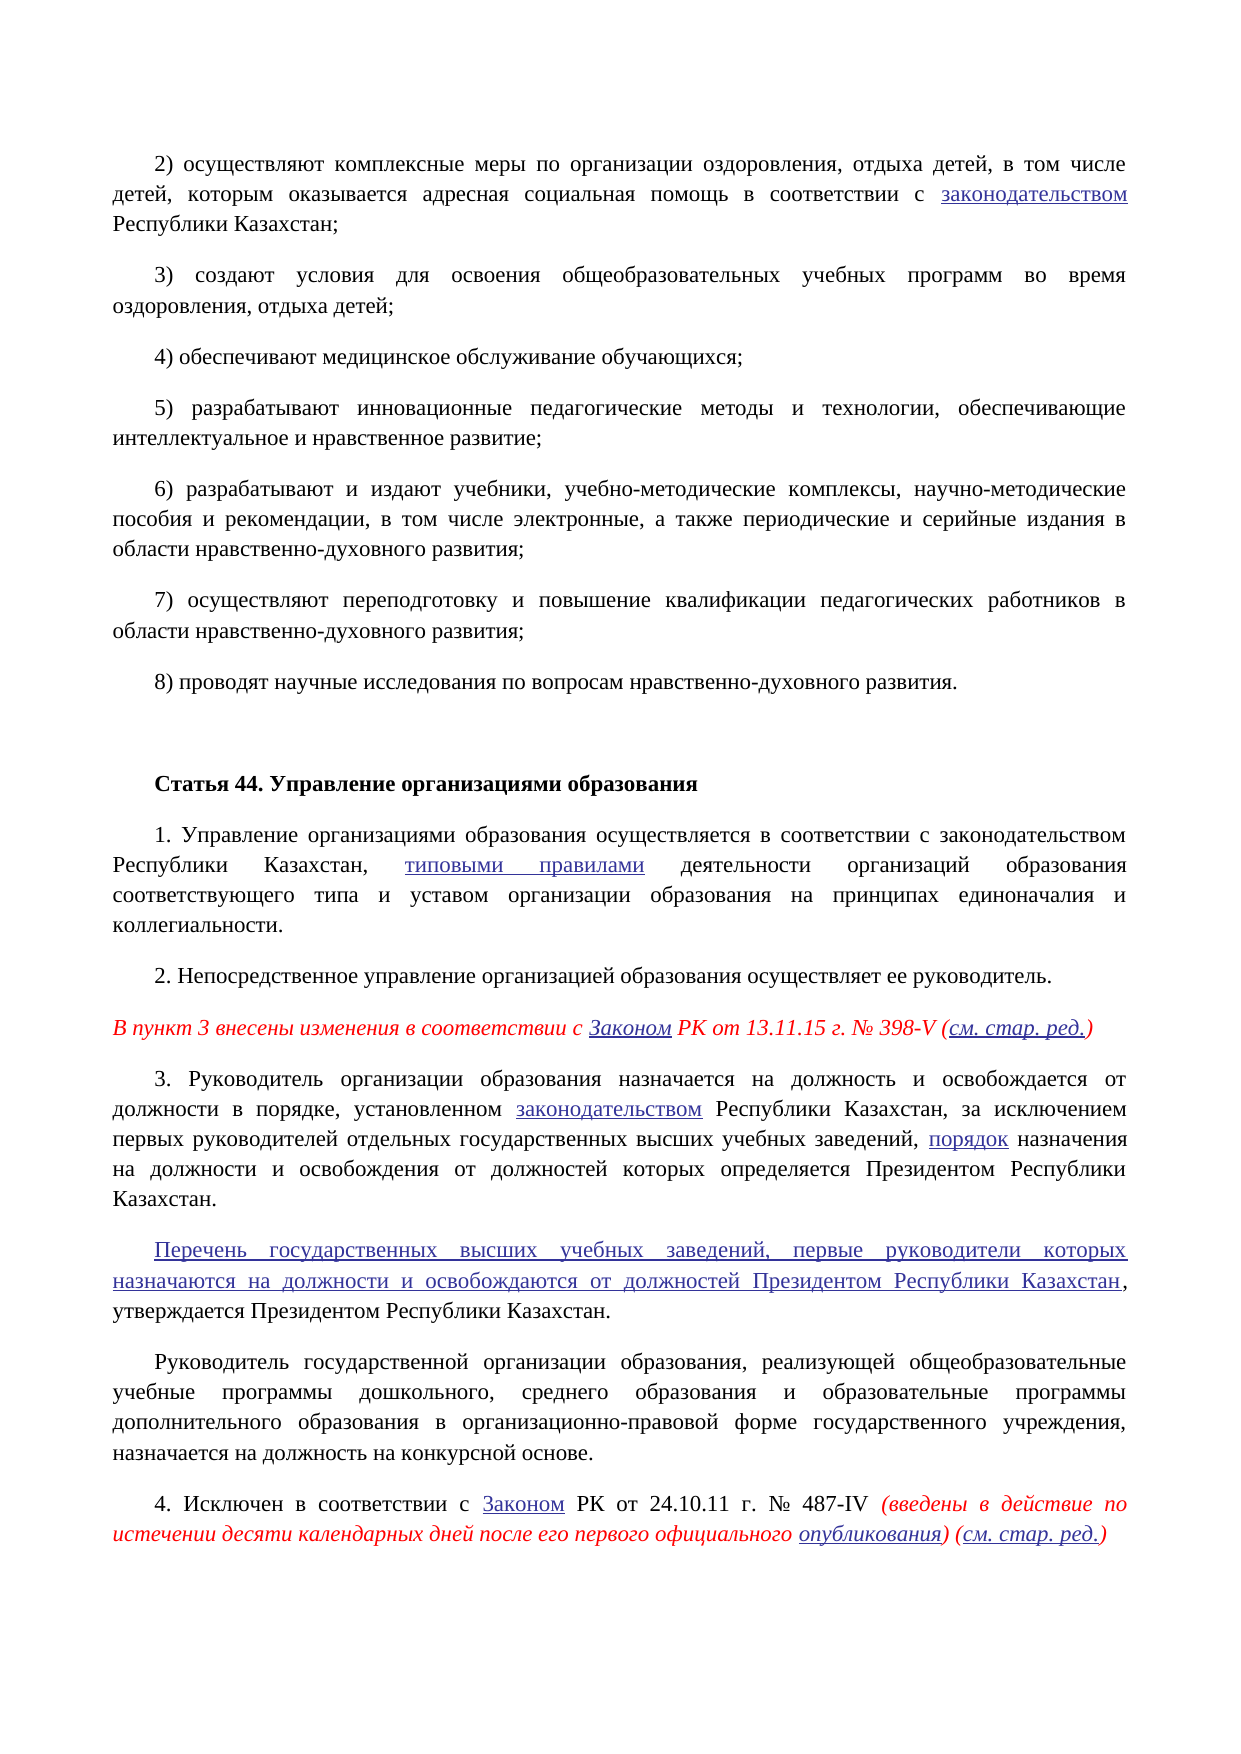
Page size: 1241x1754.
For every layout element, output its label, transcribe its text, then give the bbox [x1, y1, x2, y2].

text 1. Управление организациями образования осуществляется в соответствии с законодательством Республики Казахстан, типовыми правилами деятельности организаций образования соответствующего типа и уставом организации образования на принципах единоначалия и коллегиальности. [112, 821, 1128, 938]
text 4) обеспечивают медицинское обслуживание обучающихся; [112, 343, 1128, 369]
text Перечень государственных высших учебных заведений, первые руководители которых назначаются на должности и освобождаются от должностей Президентом Республики Казахстан, утверждается Президентом Республики Казахстан. [112, 1236, 1128, 1323]
text 6) разрабатывают и издают учебники, учебно-методические комплексы, научно-методические пособия и рекомендации, в том числе электронные, а также периодические и серийные издания в области нравственно-духовного развития; [112, 475, 1128, 562]
text 4. Исключен в соответствии с 3аконом РК от 24.10.11 г. № 487-IV (введены в действие по истечении десяти календарных дней после его первого официального опубликования) (см. стар. ред.) [112, 1489, 1128, 1546]
text 8) проводят научные исследования по вопросам нравственно-духовного развития. [112, 668, 1128, 694]
text 3. Руководитель организации образования назначается на должность и освобождается от должности в порядке, установленном законодательством Республики Казахстан, за исключением первых руководителей отдельных государственных высших учебных заведений, порядок назначения на должности и освобождения от должностей которых определяется Президентом Республики Казахстан. [112, 1064, 1128, 1212]
text Руководитель государственной организации образования, реализующей общеобразовательные учебные программы дошкольного, среднего образования и образовательные программы дополнительного образования в организационно-правовой форме государственного учреждения, назначается на должность на конкурсной основе. [112, 1348, 1128, 1465]
text 2. Непосредственное управление организацией образования осуществляет ее руководитель. [112, 962, 1128, 989]
text 3) создают условия для освоения общеобразовательных учебных программ во время оздоровления, отдыха детей; [112, 261, 1128, 318]
text 2) осуществляют комплексные меры по организации оздоровления, отдыха детей, в том числе детей, которым оказывается адресная социальная помощь в соответствии с законодательством Республики Казахстан; [112, 150, 1128, 237]
text 5) разрабатывают инновационные педагогические методы и технологии, обеспечивающие интеллектуальное и нравственное развитие; [112, 394, 1128, 450]
text Статья 44. Управление организациями образования [112, 770, 1128, 796]
text В пункт 3 внесены изменения в соответствии с Законом РК от 13.11.15 г. № 398-V (см. стар. ред.) [112, 1013, 1128, 1040]
text 7) осуществляют переподготовку и повышение квалификации педагогических работников в области нравственно-духовного развития; [112, 586, 1128, 643]
